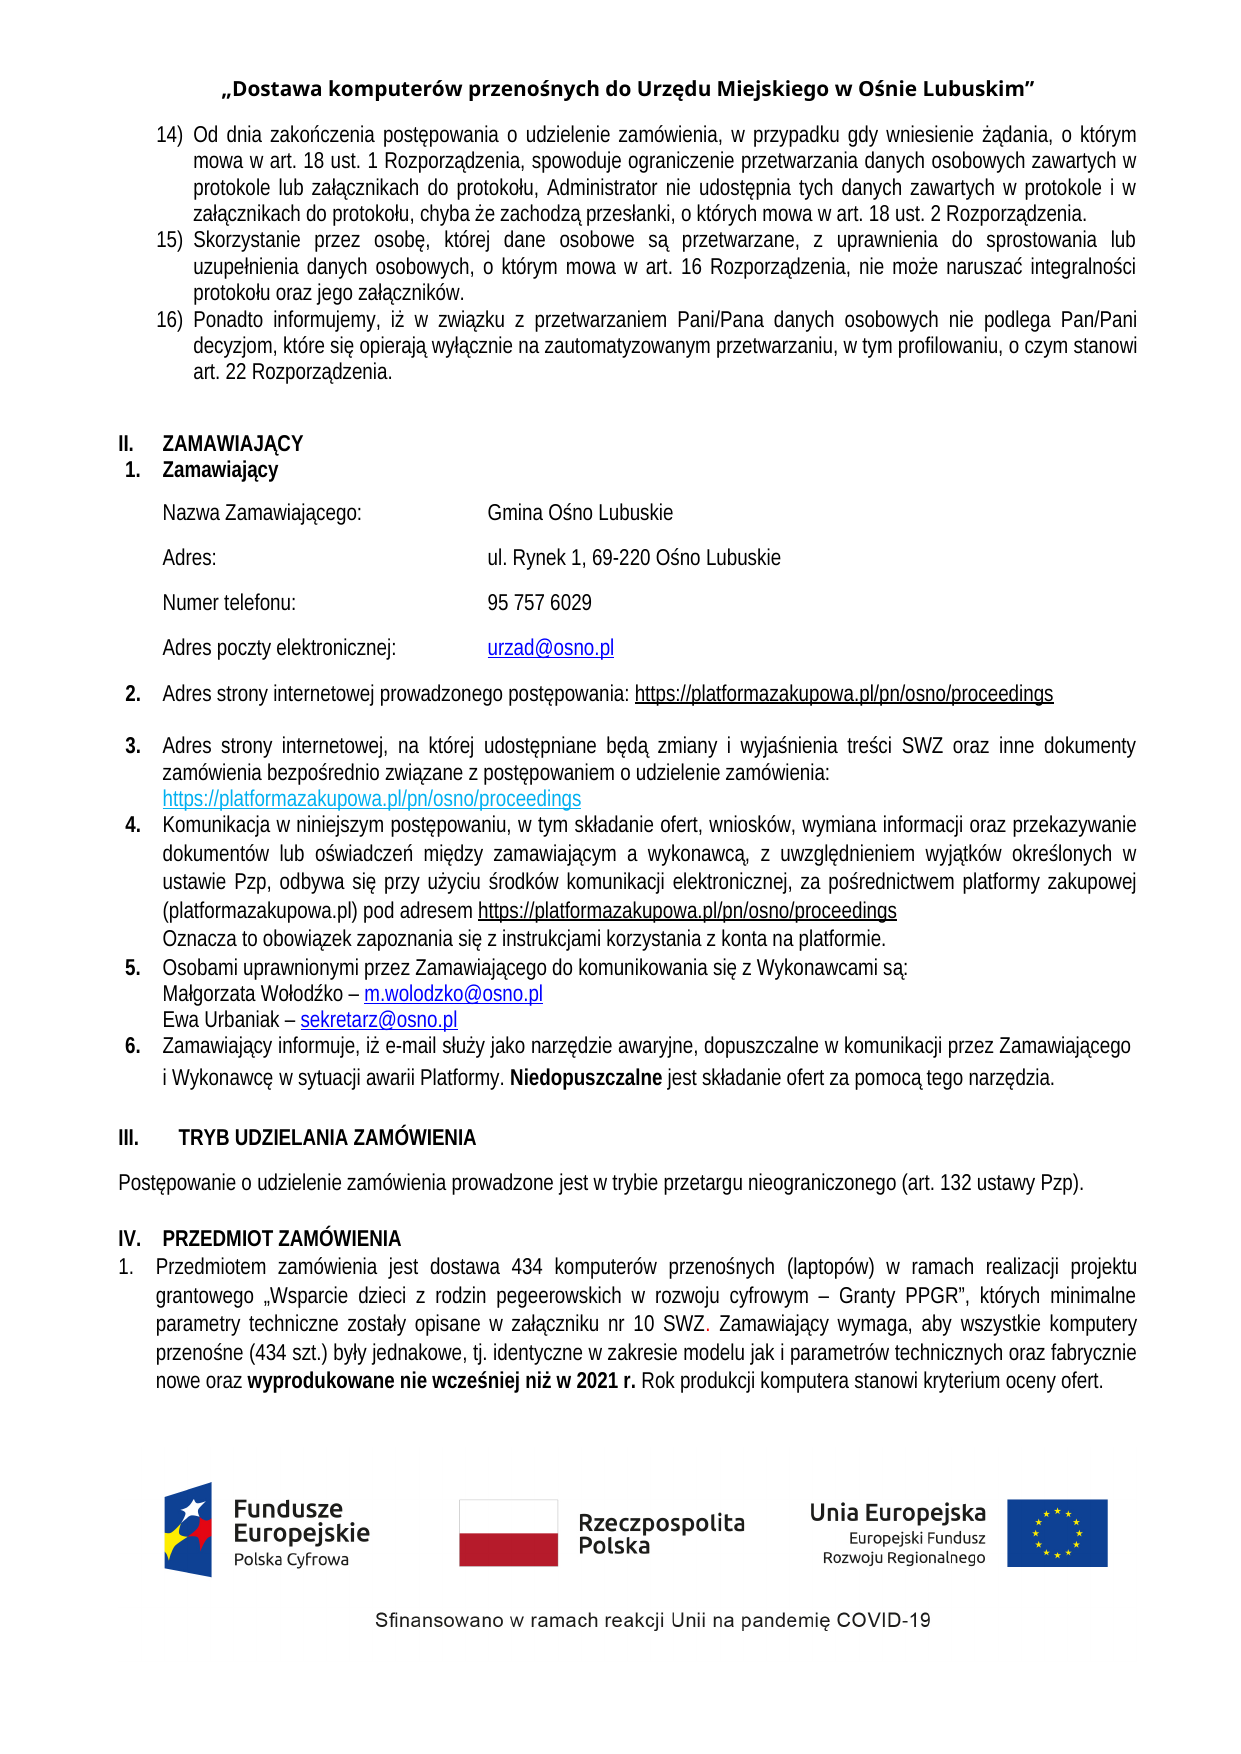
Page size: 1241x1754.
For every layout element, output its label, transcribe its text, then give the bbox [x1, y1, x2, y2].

list Ewa Urbaniak – sekretarz@osno.pl [162, 1006, 1137, 1032]
picture [118, 1447, 1137, 1662]
list Adres strony internetowej prowadzonego postępowania: https://platformazakupowa.pl/pn/osno/proceedings [125, 679, 1137, 706]
text Adres: ul. Rynek 1, 69-220 Ośno Lubuskie [162, 544, 1137, 571]
list Ponadto informujemy, iż w związku z przetwarzaniem Pani/Pana danych osobowych nie podlega Pan/Pani decyzjom, które się opierają wyłącznie na zautomatyzowanym przetwarzaniu, w tym profilowaniu, o czym stanowi art. 22 Rozporządzenia. [156, 306, 1137, 384]
text Nazwa Zamawiającego: Gmina Ośno Lubuskie [162, 499, 1137, 525]
list Zamawiający informuje, iż e-mail służy jako narzędzie awaryjne, dopuszczalne w komunikacji przez Zamawiającego i Wykonawcę w sytuacji awarii Platformy. Niedopuszczalne jest składanie ofert za pomocą tego narzędzia. [125, 1032, 1137, 1093]
list TRYB UDZIELANIA ZAMÓWIENIA [118, 1123, 1137, 1150]
list PRZEDMIOT ZAMÓWIENIA [118, 1225, 1137, 1251]
list Od dnia zakończenia postępowania o udzielenie zamówienia, w przypadku gdy wniesienie żądania, o którym mowa w art. 18 ust. 1 Rozporządzenia, spowoduje ograniczenie przetwarzania danych osobowych zawartych w protokole lub załącznikach do protokołu, Administrator nie udostępnia tych danych zawartych w protokole i w załącznikach do protokołu, chyba że zachodzą przesłanki, o których mowa w art. 18 ust. 2 Rozporządzenia. [156, 121, 1137, 226]
text Postępowanie o udzielenie zamówienia prowadzone jest w trybie przetargu nieograniczonego (art. 132 ustawy Pzp). [118, 1169, 1137, 1195]
list Oznacza to obowiązek zapoznania się z instrukcjami korzystania z konta na platformie. [162, 925, 1137, 951]
list Adres strony internetowej, na której udostępniane będą zmiany i wyjaśnienia treści SWZ oraz inne dokumenty zamówienia bezpośrednio związane z postępowaniem o udzielenie zamówienia: [125, 732, 1137, 785]
list ZAMAWIAJĄCY [118, 430, 1137, 456]
list Zamawiający [125, 456, 1137, 482]
list Przedmiotem zamówienia jest dostawa 434 komputerów przenośnych (laptopów) w ramach realizacji projektu grantowego „Wsparcie dzieci z rodzin pegeerowskich w rozwoju cyfrowym – Granty PPGR”, których minimalne parametry techniczne zostały opisane w załączniku nr 10 SWZ. Zamawiający wymaga, aby wszystkie komputery przenośne (434 szt.) były jednakowe, tj. identyczne w zakresie modelu jak i parametrów technicznych oraz fabrycznie nowe oraz wyprodukowane nie wcześniej niż w 2021 r. Rok produkcji komputera stanowi kryterium oceny ofert. [118, 1253, 1137, 1393]
text Adres poczty elektronicznej: urzad@osno.pl [162, 634, 1137, 661]
list Osobami uprawnionymi przez Zamawiającego do komunikowania się z Wykonawcami są: [125, 953, 1137, 980]
list https://platformazakupowa.pl/pn/osno/proceedings [162, 785, 1137, 811]
list Skorzystanie przez osobę, której dane osobowe są przetwarzane, z uprawnienia do sprostowania lub uzupełnienia danych osobowych, o którym mowa w art. 16 Rozporządzenia, nie może naruszać integralności protokołu oraz jego załączników. [156, 226, 1137, 306]
list Małgorzata Wołodźko – m.wolodzko@osno.pl [162, 980, 1137, 1006]
list Komunikacja w niniejszym postępowaniu, w tym składanie ofert, wniosków, wymiana informacji oraz przekazywanie dokumentów lub oświadczeń między zamawiającym a wykonawcą, z uwzględnieniem wyjątków określonych w ustawie Pzp, odbywa się przy użyciu środków komunikacji elektronicznej, za pośrednictwem platformy zakupowej (platformazakupowa.pl) pod adresem https://platformazakupowa.pl/pn/osno/proceedings [125, 811, 1137, 923]
text Numer telefonu: 95 757 6029 [162, 589, 1137, 616]
